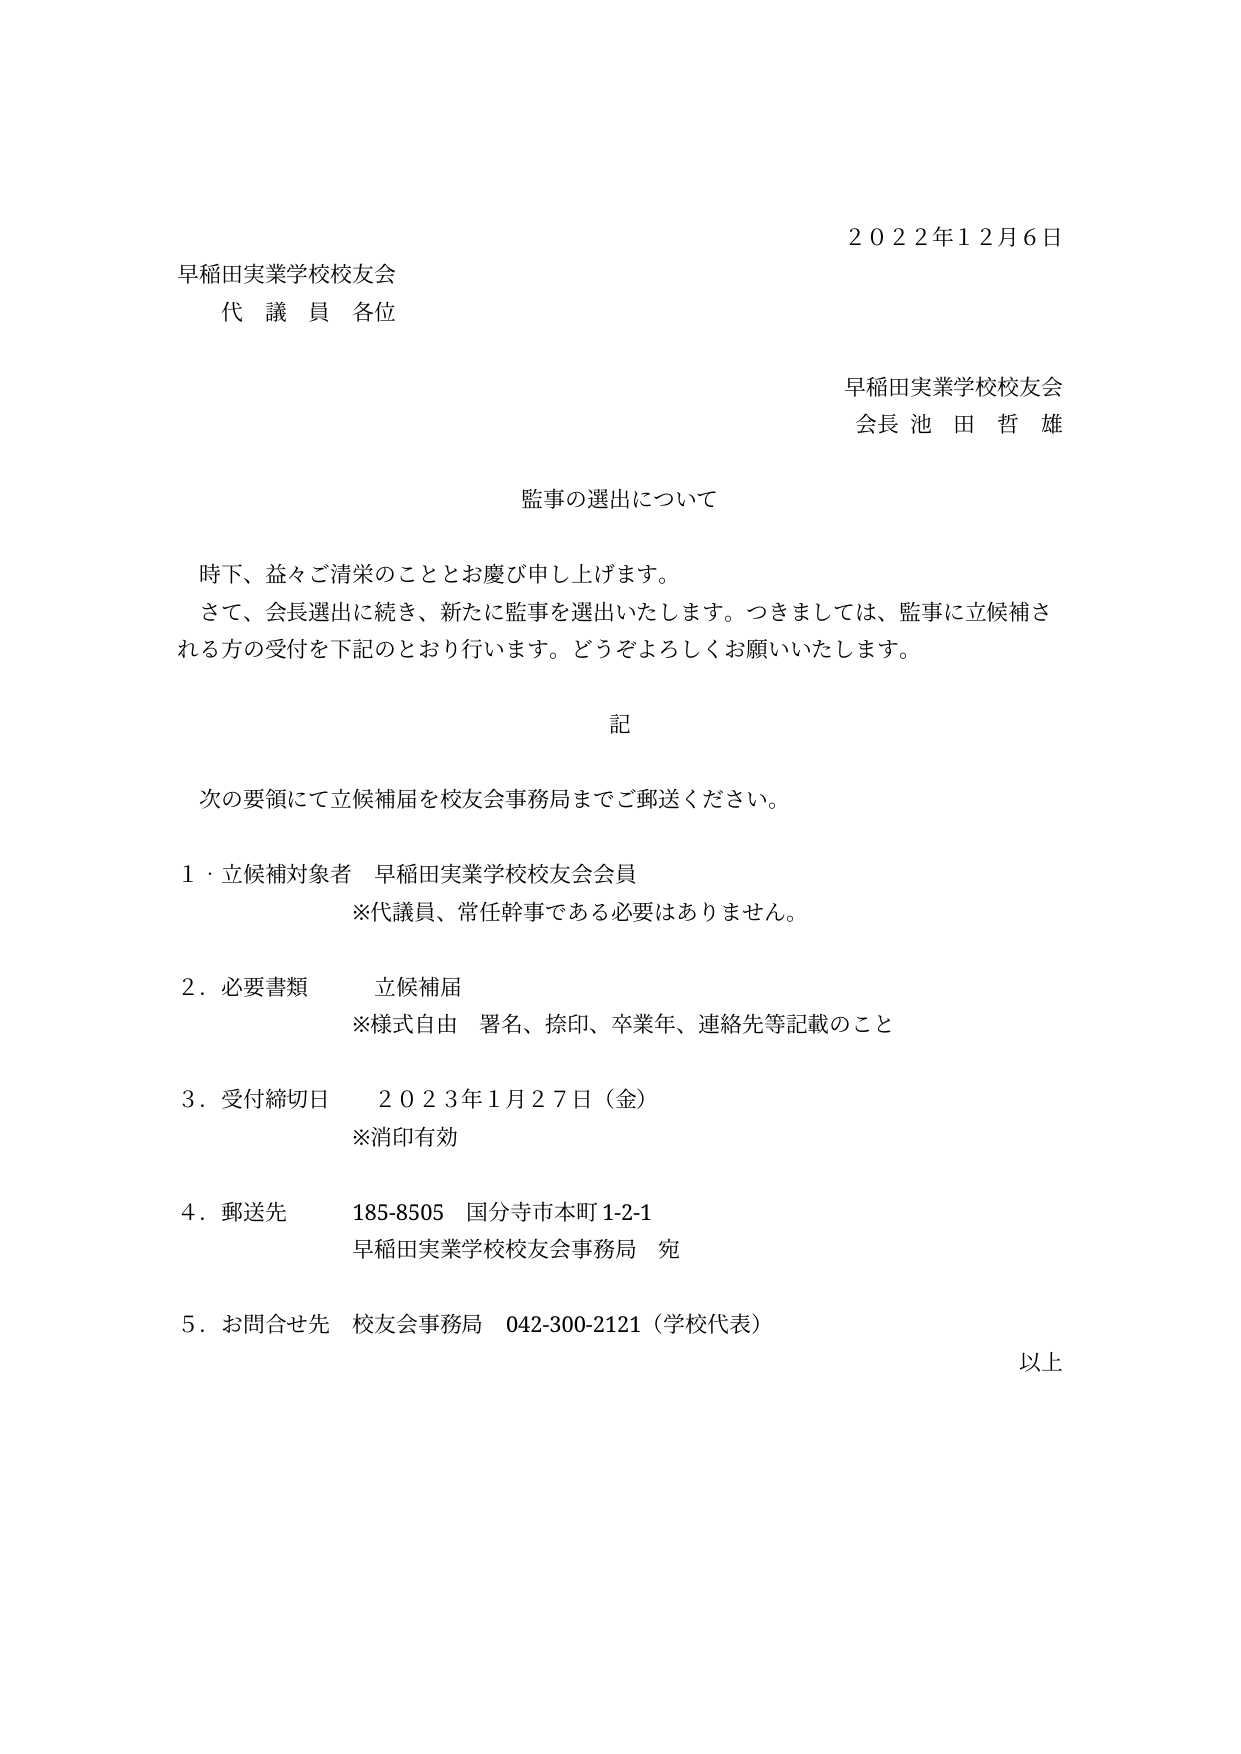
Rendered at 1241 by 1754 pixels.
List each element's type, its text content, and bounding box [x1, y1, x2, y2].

text ※消印有効 [177, 1117, 1063, 1154]
text １．立候補対象者 早稲田実業学校校友会会員 [177, 854, 1063, 892]
text ４．郵送先 185-8505 国分寺市本町1-2-1 [177, 1192, 1063, 1229]
text さて、会長選出に続き、新たに監事を選出いたします。つきましては、監事に立候補される方の受付を下記のとおり行います。どうぞよろしくお願いいたします。 [177, 592, 1063, 667]
text ３．受付締切日 ２０２３年１月２７日（金） [177, 1079, 1063, 1117]
subtitle 記 [177, 704, 1063, 742]
text ２０２２年１２月６日 [177, 217, 1063, 254]
text 早稲田実業学校校友会 [177, 367, 1063, 404]
text 代 議 員 各位 [177, 292, 1063, 329]
text 監事の選出について [177, 479, 1063, 517]
text ※様式自由 署名、捺印、卒業年、連絡先等記載のこと [177, 1004, 1063, 1042]
text 以上 [177, 1342, 1063, 1379]
text 早稲田実業学校校友会 [177, 254, 1063, 292]
text ５．お問合せ先 校友会事務局 042-300-2121（学校代表） [177, 1304, 1063, 1342]
subtitle 次の要領にて立候補届を校友会事務局までご郵送ください。 [177, 779, 1063, 817]
text 会長 池 田 哲 雄 [177, 404, 1063, 442]
text 時下、益々ご清栄のこととお慶び申し上げます。 [177, 554, 1063, 592]
text 早稲田実業学校校友会事務局 宛 [177, 1229, 1063, 1267]
text ２．必要書類 立候補届 [177, 967, 1063, 1004]
text ※代議員、常任幹事である必要はありません。 [177, 892, 1063, 929]
